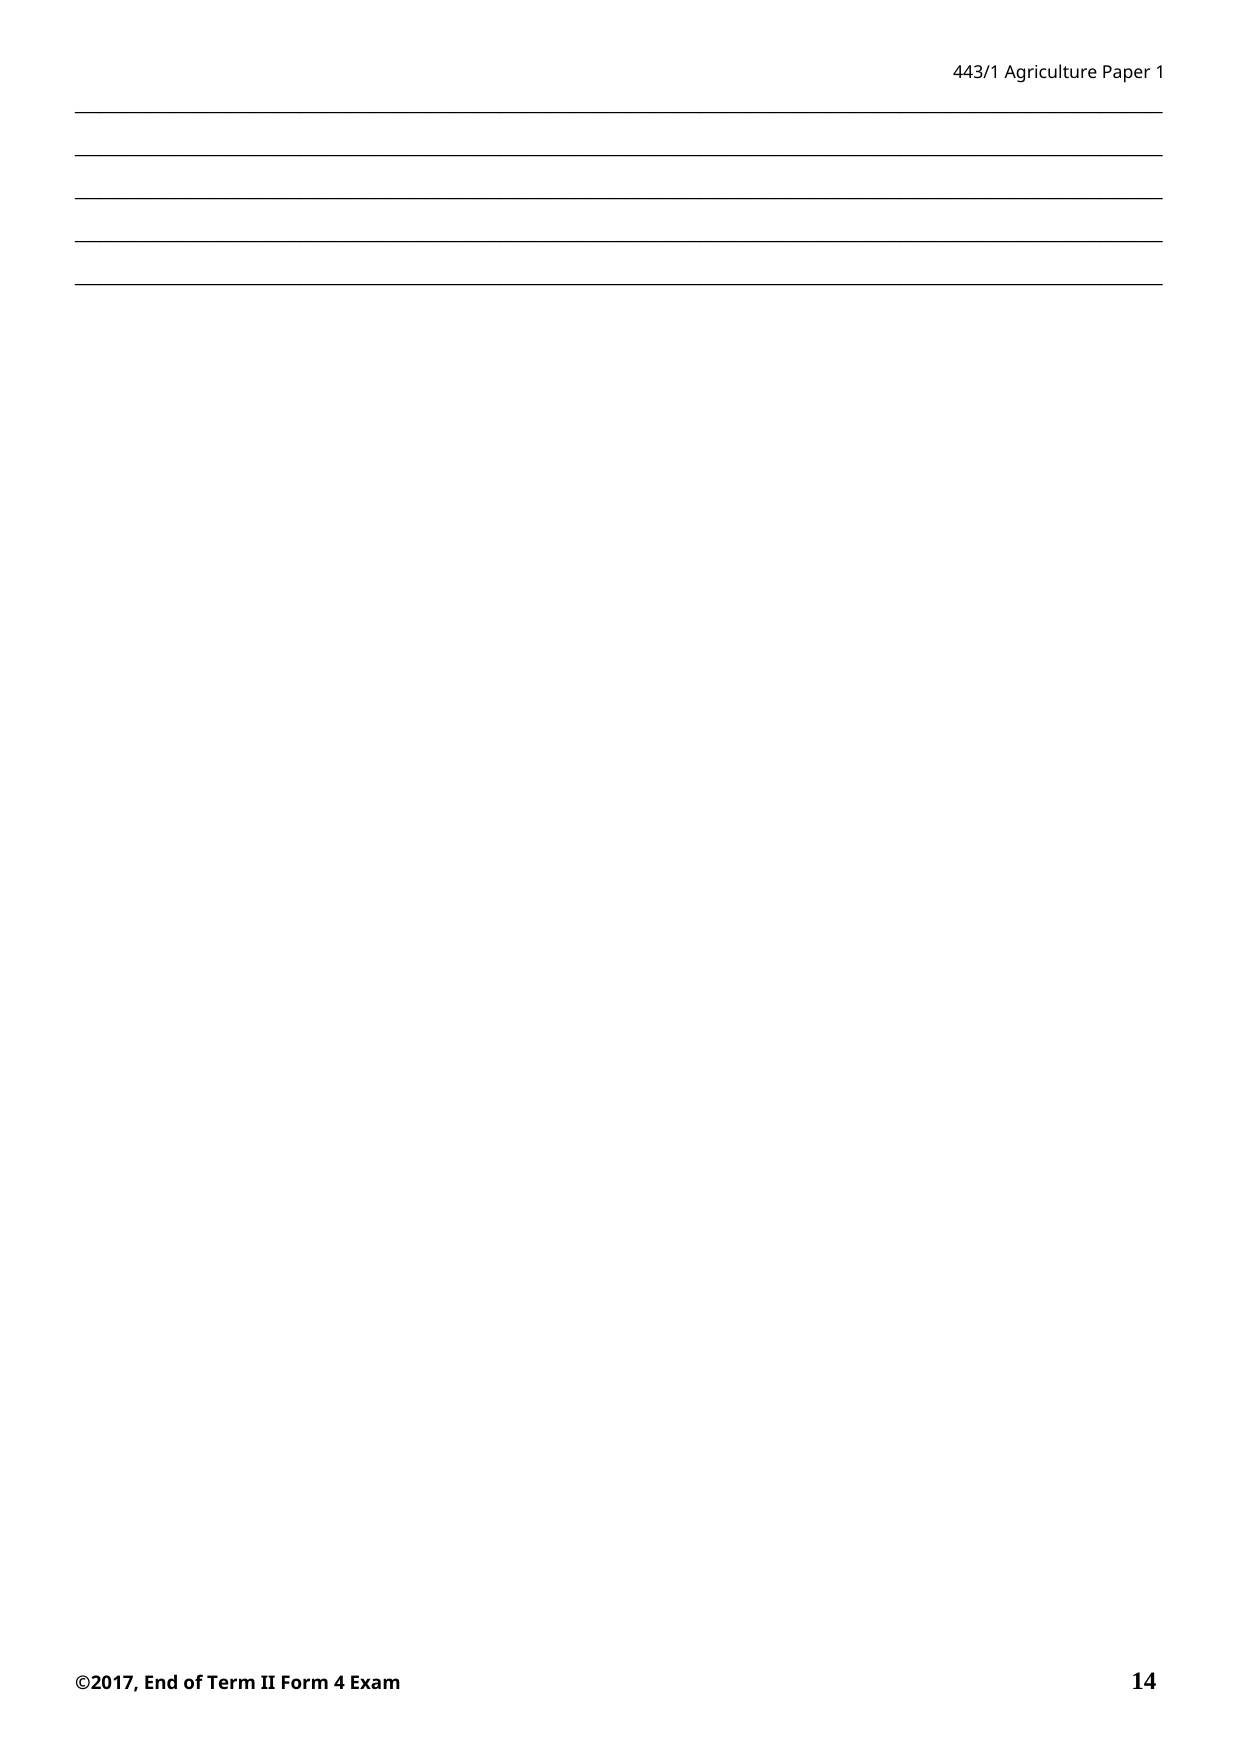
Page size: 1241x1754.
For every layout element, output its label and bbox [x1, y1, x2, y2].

text [75, 87, 1165, 288]
